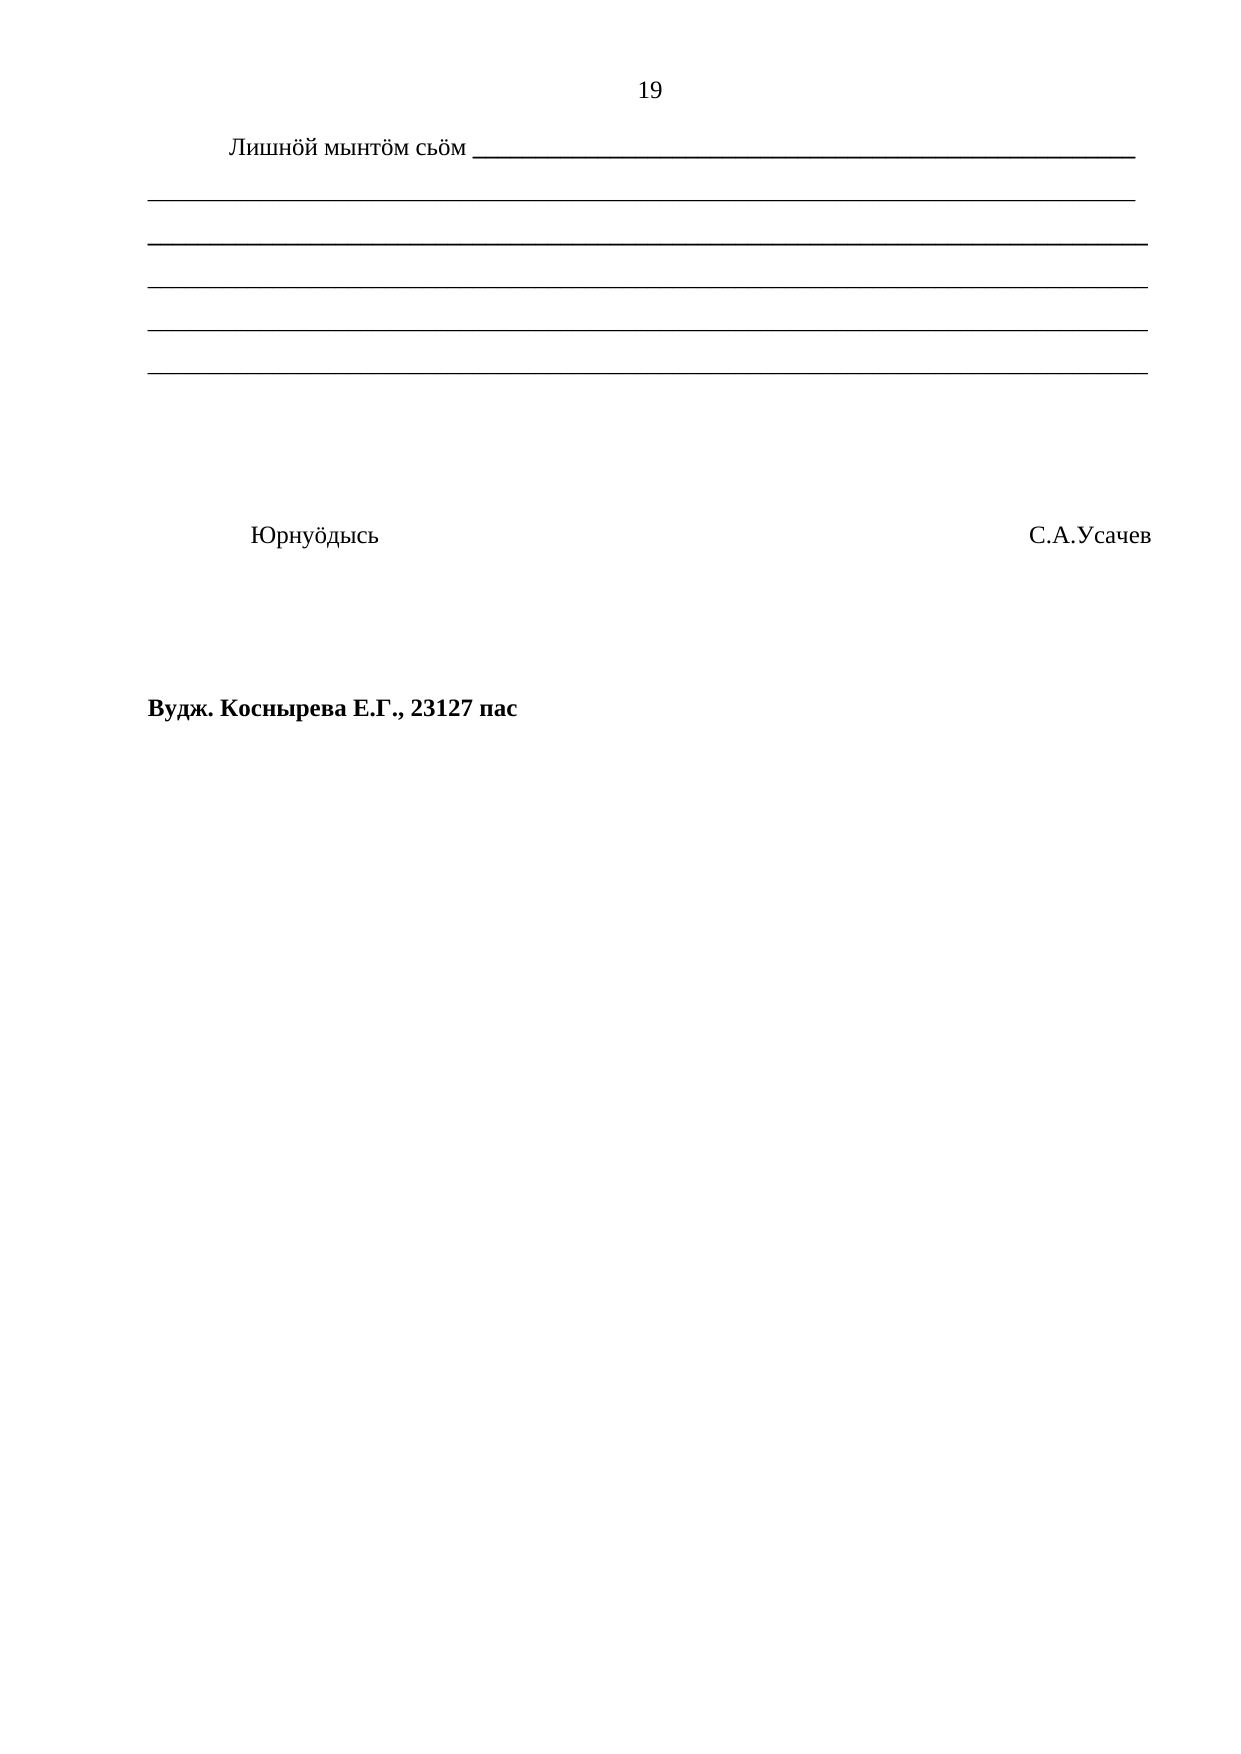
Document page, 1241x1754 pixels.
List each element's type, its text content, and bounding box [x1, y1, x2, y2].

text _______________________________________________________________________________ [148, 176, 1152, 204]
text ________________________________________________________________________________ [148, 219, 1152, 247]
text ________________________________________________________________________________ [148, 348, 1152, 377]
text ________________________________________________________________________________ [148, 262, 1152, 291]
text Юрнуöдысь С.А.Усачев [148, 521, 1152, 549]
text Лишнöй мынтöм сьöм _____________________________________________________ [148, 132, 1152, 161]
text Вудж. Коснырева Е.Г., 23127 пас [148, 693, 1152, 722]
text ________________________________________________________________________________ [148, 305, 1152, 334]
